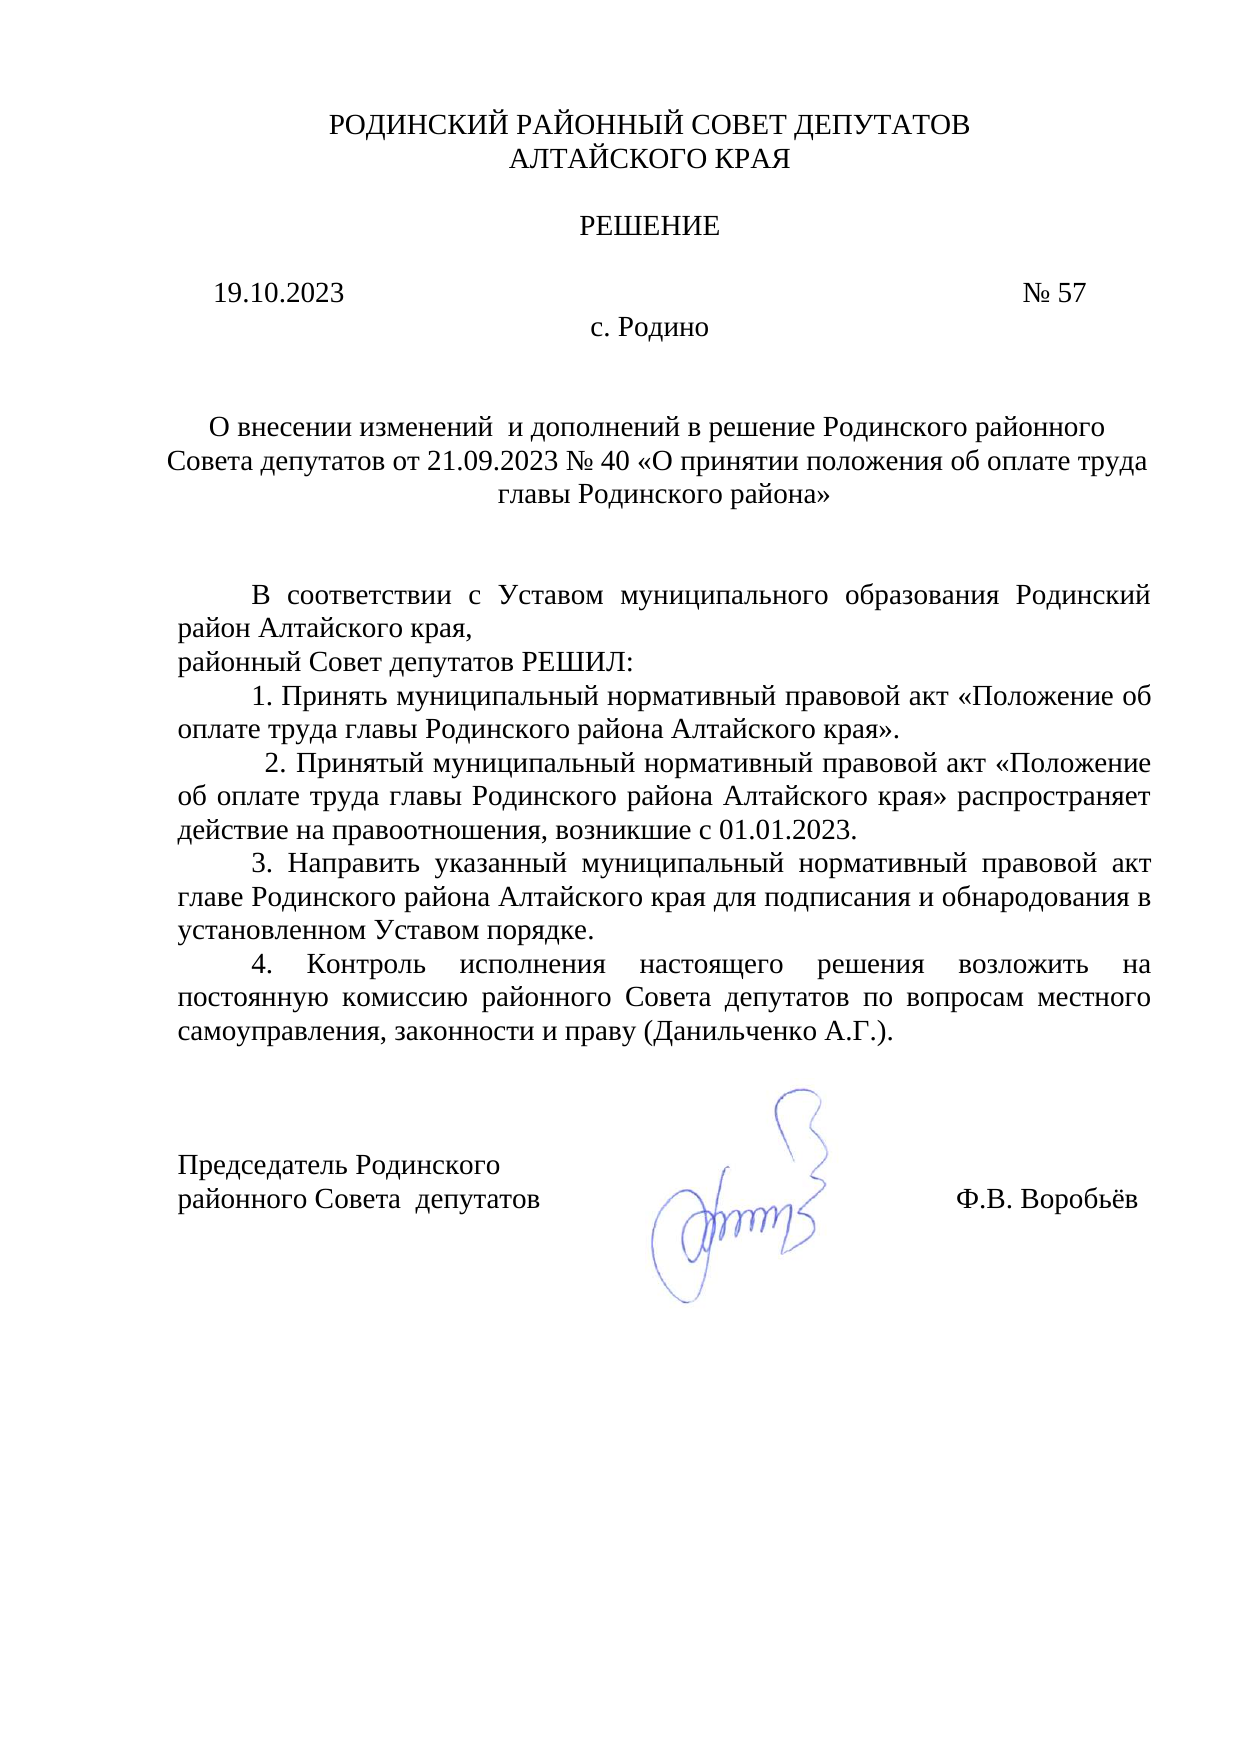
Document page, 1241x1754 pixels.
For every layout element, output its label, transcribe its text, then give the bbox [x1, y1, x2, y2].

text районный Совет депутатов РЕШИЛ: [177, 644, 1152, 678]
text 3. Направить указанный муниципальный нормативный правовой акт главе Родинского района Алтайского края для подписания и обнародования в установленном Уставом порядке. [177, 845, 1152, 946]
text 19.10.2023 № 57 с. Родино [177, 275, 1122, 342]
text 1. Принять муниципальный нормативный правовой акт «Положение об оплате труда главы Родинского района Алтайского края». [177, 678, 1152, 745]
text 2. Принятый муниципальный нормативный правовой акт «Положение об оплате труда главы Родинского района Алтайского края» распространяет действие на правоотношения, возникшие с 01.01.2023. [177, 745, 1152, 845]
text РОДИНСКИЙ РАЙОННЫЙ СОВЕТ ДЕПУТАТОВ [177, 107, 1122, 141]
text районного Совета депутатов Ф.В. Воробьёв [177, 1181, 1152, 1214]
text главы Родинского района» [177, 476, 1152, 510]
text Председатель Родинского [177, 1147, 1152, 1181]
text АЛТАЙСКОГО КРАЯ [177, 141, 1122, 174]
picture [645, 1214, 839, 1316]
picture [645, 1078, 839, 1147]
text РЕШЕНИЕ [177, 208, 1122, 242]
text В соответствии с Уставом муниципального образования Родинский район Алтайского края, [177, 577, 1152, 644]
text 4. Контроль исполнения настоящего решения возложить на постоянную комиссию районного Совета депутатов по вопросам местного самоуправления, законности и праву (Данильченко А.Г.). [177, 946, 1152, 1047]
text О внесении изменений и дополнений в решение Родинского районного Совета депутатов от 21.09.2023 № 40 «О принятии положения об оплате труда [162, 409, 1152, 476]
